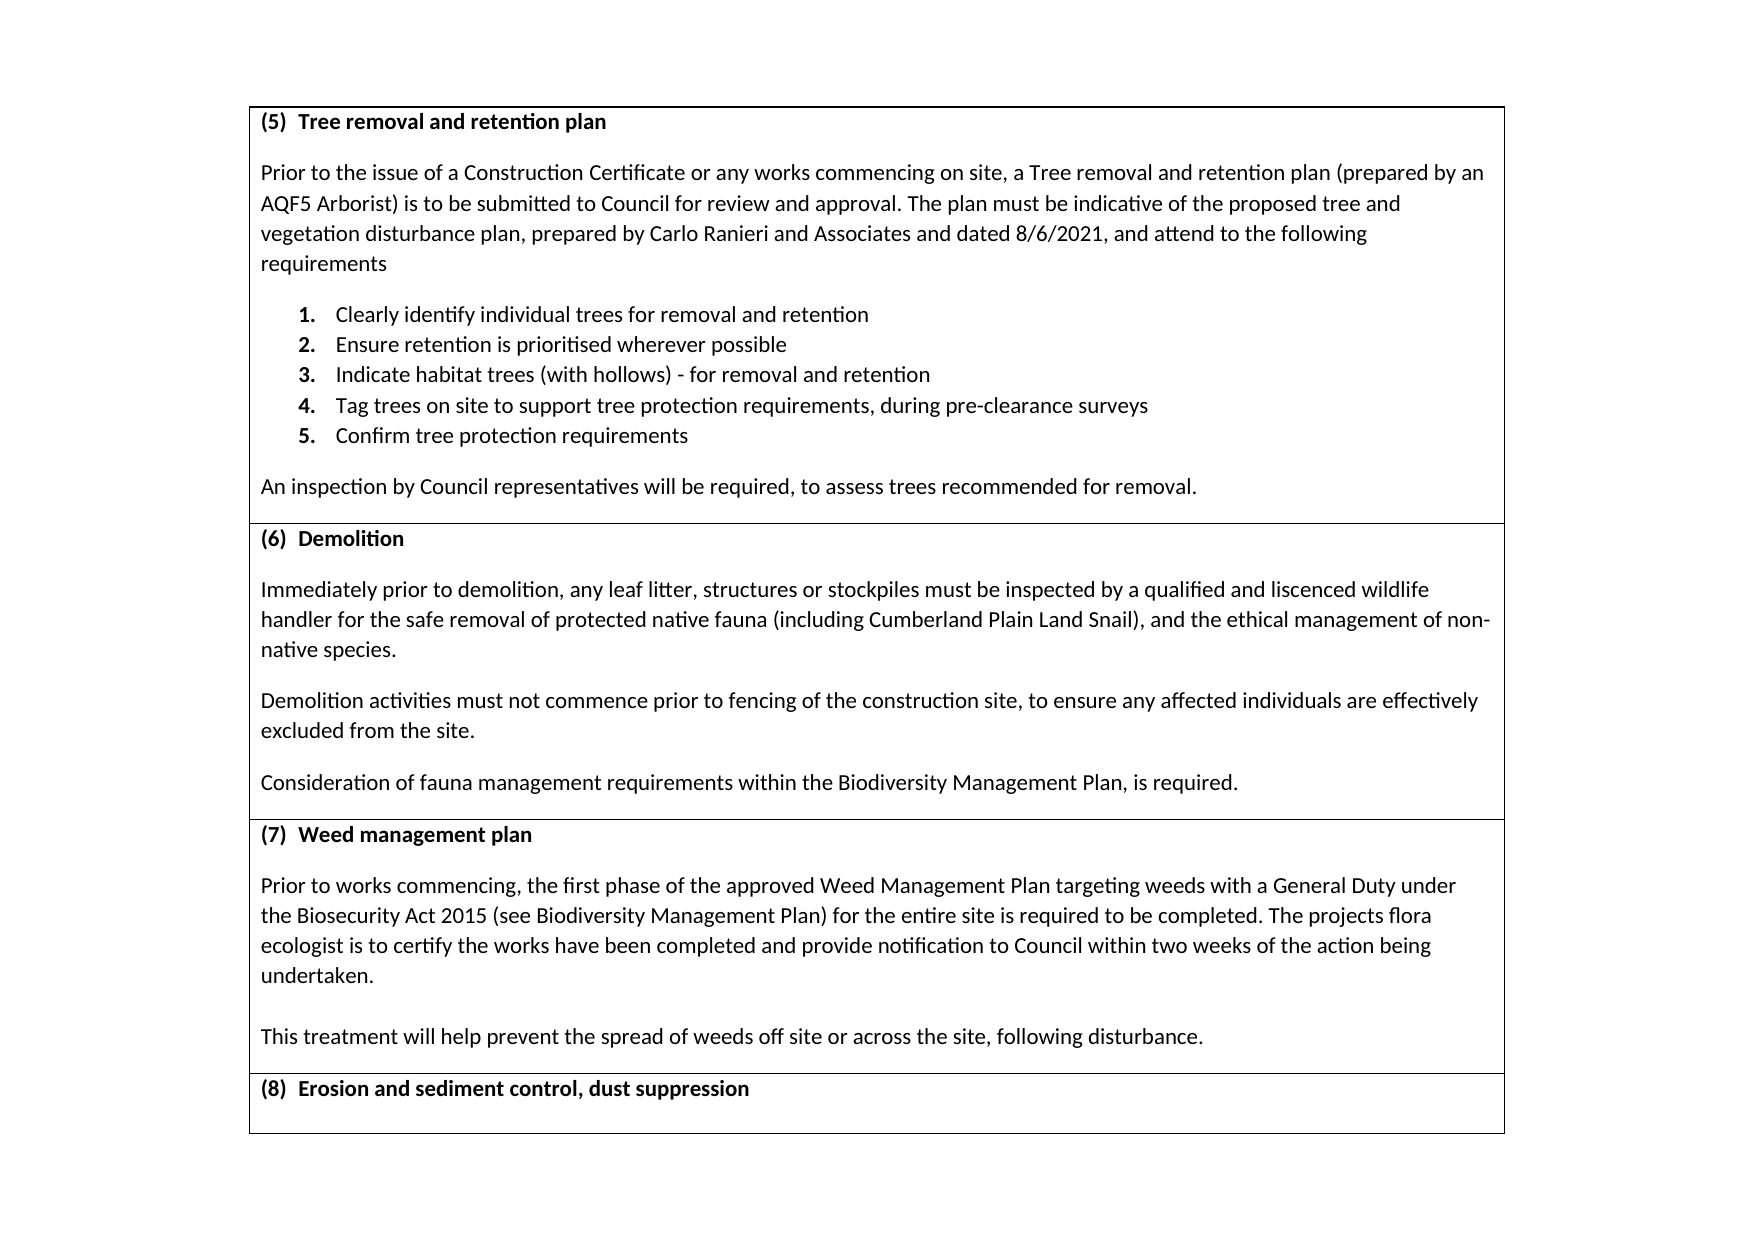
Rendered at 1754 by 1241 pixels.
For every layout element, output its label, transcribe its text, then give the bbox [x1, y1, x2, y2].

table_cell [250, 1074, 1504, 1133]
table_cell Tree removal and retention plan Prior to the issue of a Construction Certificate or any works commencing on site, a Tree removal and retention plan (prepared by an AQF5 Arborist) is to be submitted to Council for review and approval. The plan must be indicative of the proposed tree and vegetation disturbance plan, prepared by Carlo Ranieri and Associates and dated 8/6/2021, and attend to the following requirements Clearly identify individual trees for removal and retention Ensure retention is prioritised wherever possible Indicate habitat trees (with hollows) - for removal and retention Tag trees on site to support tree protection requirements, during pre-clearance surveys Confirm tree protection requirements An inspection by Council representatives will be required, to assess trees recommended for removal. [250, 108, 1504, 523]
table_cell Demolition Immediately prior to demolition, any leaf litter, structures or stockpiles must be inspected by a qualified and liscenced wildlife handler for the safe removal of protected native fauna (including Cumberland Plain Land Snail), and the ethical management of non-native species. Demolition activities must not commence prior to fencing of the construction site, to ensure any affected individuals are effectively excluded from the site. Consideration of fauna management requirements within the Biodiversity Management Plan, is required. [250, 524, 1504, 819]
table_cell Weed management plan Prior to works commencing, the first phase of the approved Weed Management Plan targeting weeds with a General Duty under the Biosecurity Act 2015 (see Biodiversity Management Plan) for the entire site is required to be completed. The projects flora ecologist is to certify the works have been completed and provide notification to Council within two weeks of the action being undertaken. This treatment will help prevent the spread of weeds off site or across the site, following disturbance. [250, 820, 1504, 1073]
